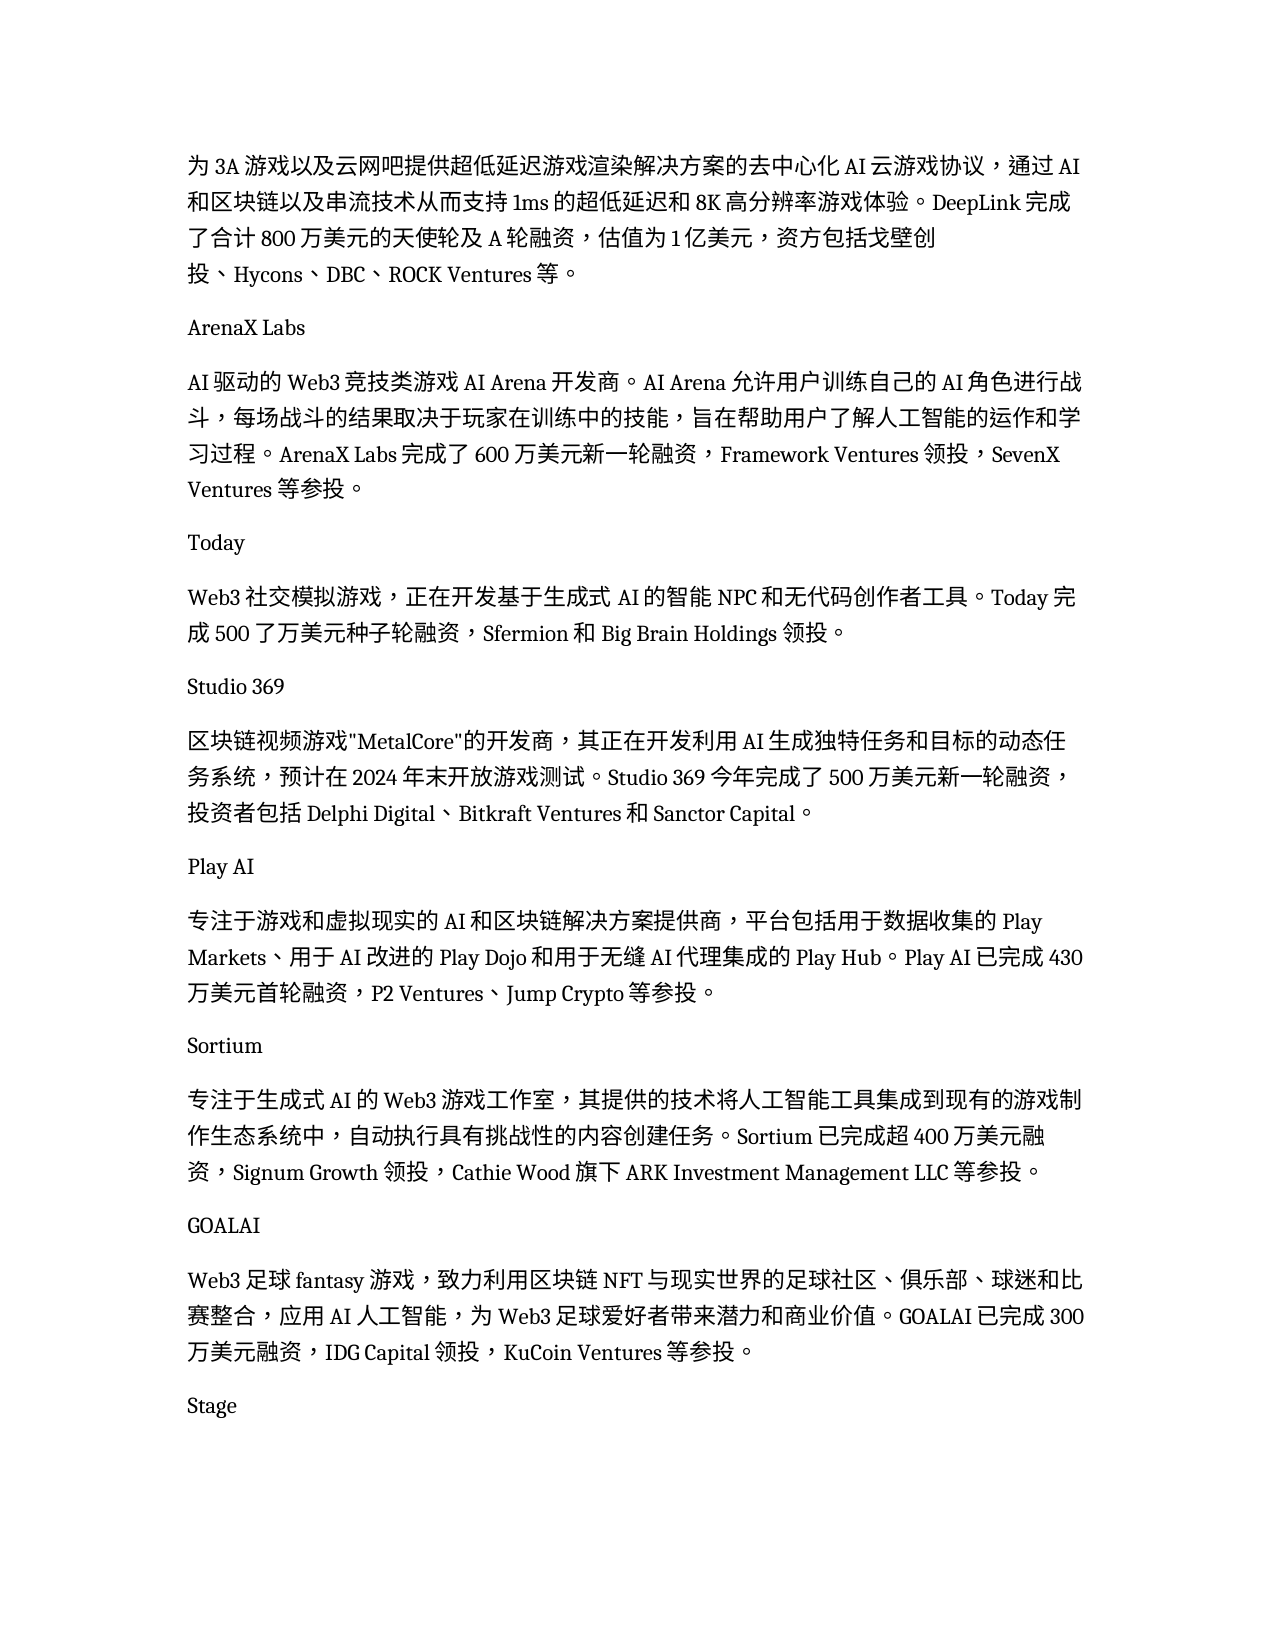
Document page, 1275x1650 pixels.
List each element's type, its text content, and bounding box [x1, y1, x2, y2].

text AI驱动的Web3竞技类游戏AI Arena开发商。AI Arena允许用户训练自己的AI角色进行战斗，每场战斗的结果取决于玩家在训练中的技能，旨在帮助用户了解人工智能的运作和学习过程。ArenaX Labs完成了600万美元新一轮融资，Framework Ventures领投，SevenX Ventures等参投。 [187, 366, 1087, 505]
text ArenaX Labs [187, 314, 1087, 341]
text 专注于游戏和虚拟现实的AI和区块链解决方案提供商，平台包括用于数据收集的Play Markets、用于AI改进的Play Dojo和用于无缝AI代理集成的Play Hub。Play AI已完成430万美元首轮融资，P2 Ventures、Jump Crypto等参投。 [187, 905, 1087, 1008]
text Sortium [187, 1033, 1087, 1060]
text 区块链视频游戏"MetalCore"的开发商，其正在开发利用AI生成独特任务和目标的动态任务系统，预计在2024年末开放游戏测试。Studio 369今年完成了500万美元新一轮融资，投资者包括Delphi Digital、Bitkraft Ventures和Sanctor Capital。 [187, 725, 1087, 828]
text 为3A游戏以及云网吧提供超低延迟游戏渲染解决方案的去中心化AI云游戏协议，通过AI和区块链以及串流技术从而支持1ms的超低延迟和8K高分辨率游戏体验。DeepLink完成了合计800万美元的天使轮及A轮融资，估值为1亿美元，资方包括戈壁创投、Hycons、DBC、ROCK Ventures等。 [187, 150, 1087, 289]
text 专注于生成式AI的Web3游戏工作室，其提供的技术将人工智能工具集成到现有的游戏制作生态系统中，自动执行具有挑战性的内容创建任务。Sortium已完成超400万美元融资，Signum Growth领投，Cathie Wood旗下ARK Investment Management LLC等参投。 [187, 1084, 1087, 1187]
text Studio 369 [187, 674, 1087, 700]
text Stage [187, 1393, 1087, 1419]
text GOALAI [187, 1213, 1087, 1239]
text Web3足球fantasy游戏，致力利用区块链NFT与现实世界的足球社区、俱乐部、球迷和比赛整合，应用AI人工智能，为Web3足球爱好者带来潜力和商业价值。GOALAI已完成300万美元融资，IDG Capital领投，KuCoin Ventures等参投。 [187, 1264, 1087, 1367]
text Today [187, 530, 1087, 557]
text Play AI [187, 854, 1087, 880]
text Web3社交模拟游戏，正在开发基于生成式 AI的智能NPC和无代码创作者工具。Today完成500了万美元种子轮融资，Sfermion和Big Brain Holdings领投。 [187, 581, 1087, 648]
